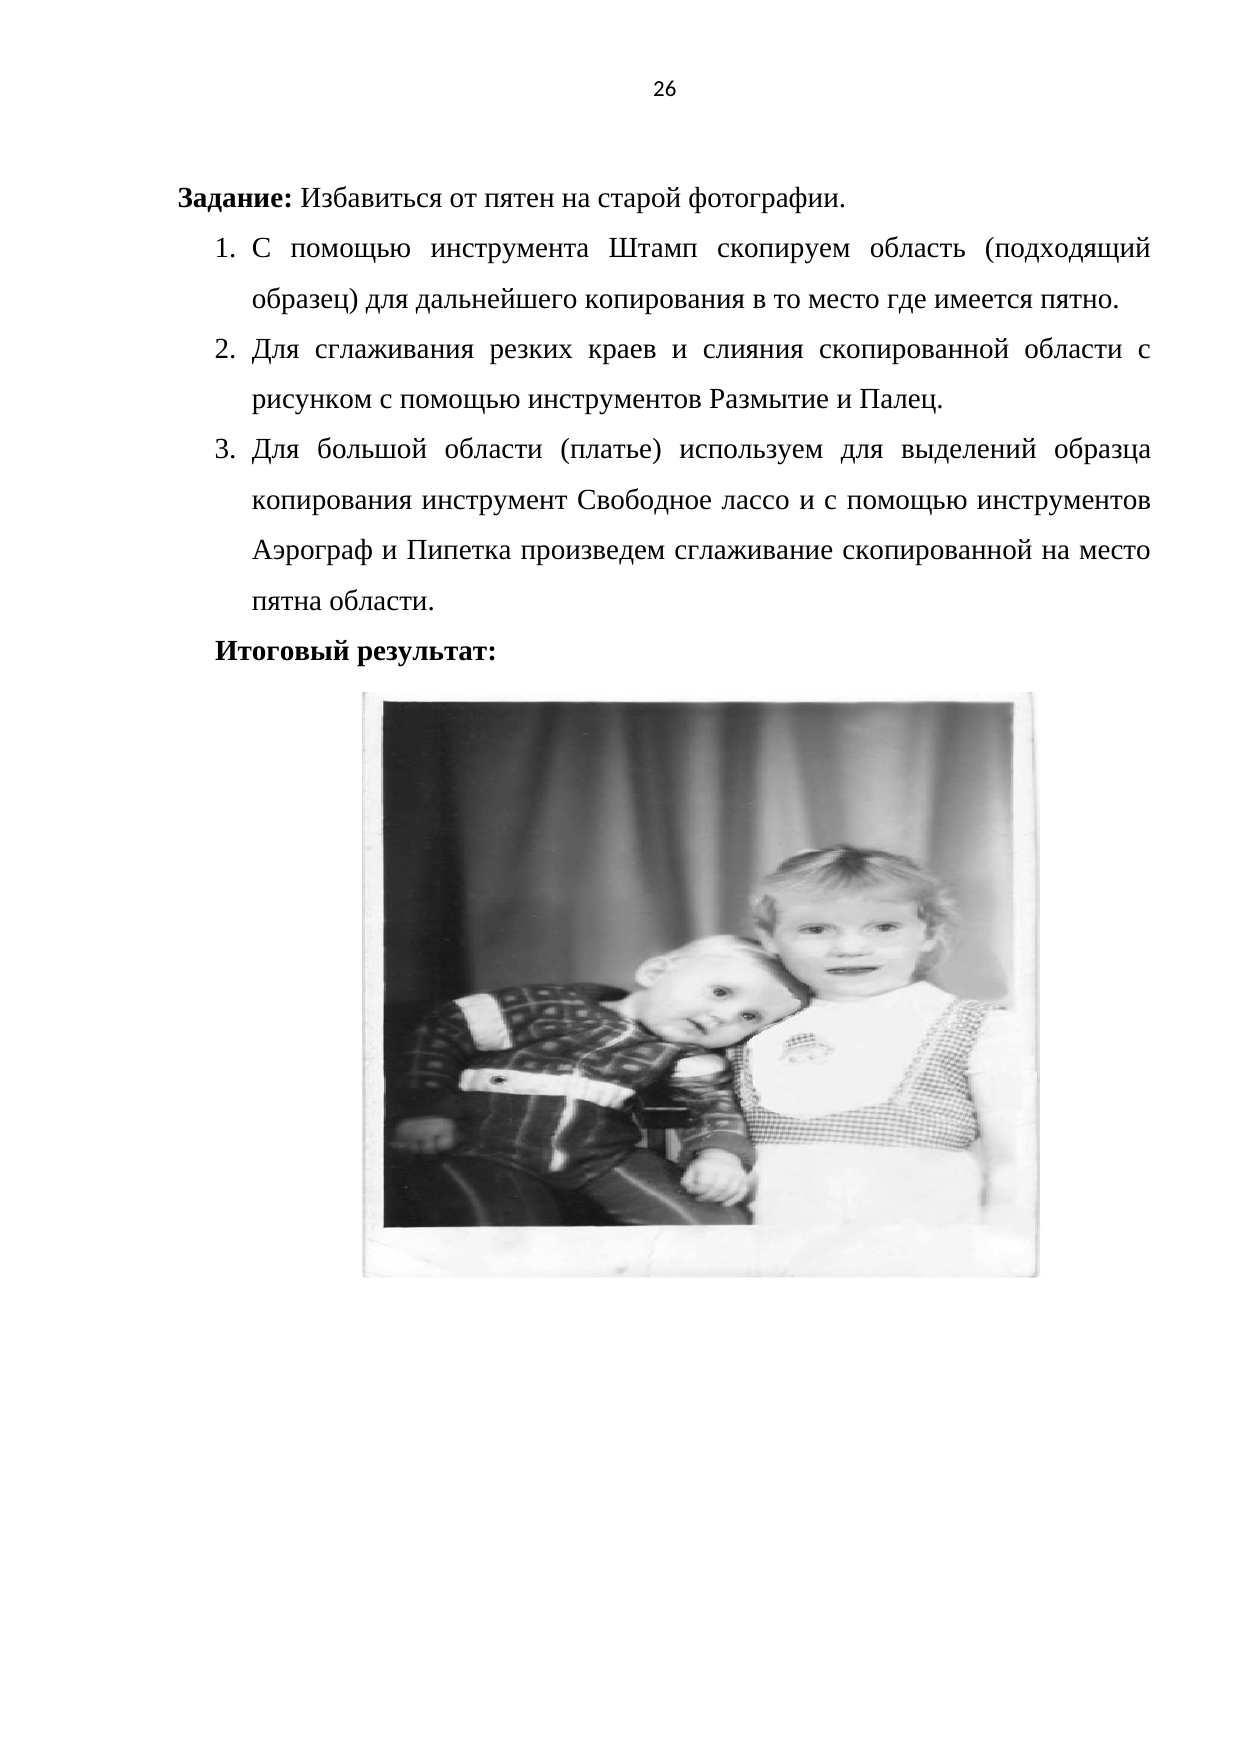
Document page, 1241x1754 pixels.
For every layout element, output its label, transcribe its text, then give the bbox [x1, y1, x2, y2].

list Для большой области (платье) используем для выделений образца копирования инструмент Свободное лассо и с помощью инструментов Аэрограф и Пипетка произведем сглаживание скопированной на место пятна области. [214, 432, 1152, 616]
list С помощью инструмента Штамп скопируем область (подходящий образец) для дальнейшего копирования в то место где имеется пятно. [214, 230, 1152, 314]
picture [362, 692, 1042, 1278]
list Для сглаживания резких краев и слияния скопированной области с рисунком с помощью инструментов Размытие и Палец. [214, 331, 1152, 415]
text Итоговый результат: [215, 633, 1152, 666]
text Задание: Избавиться от пятен на старой фотографии. [177, 180, 1152, 214]
